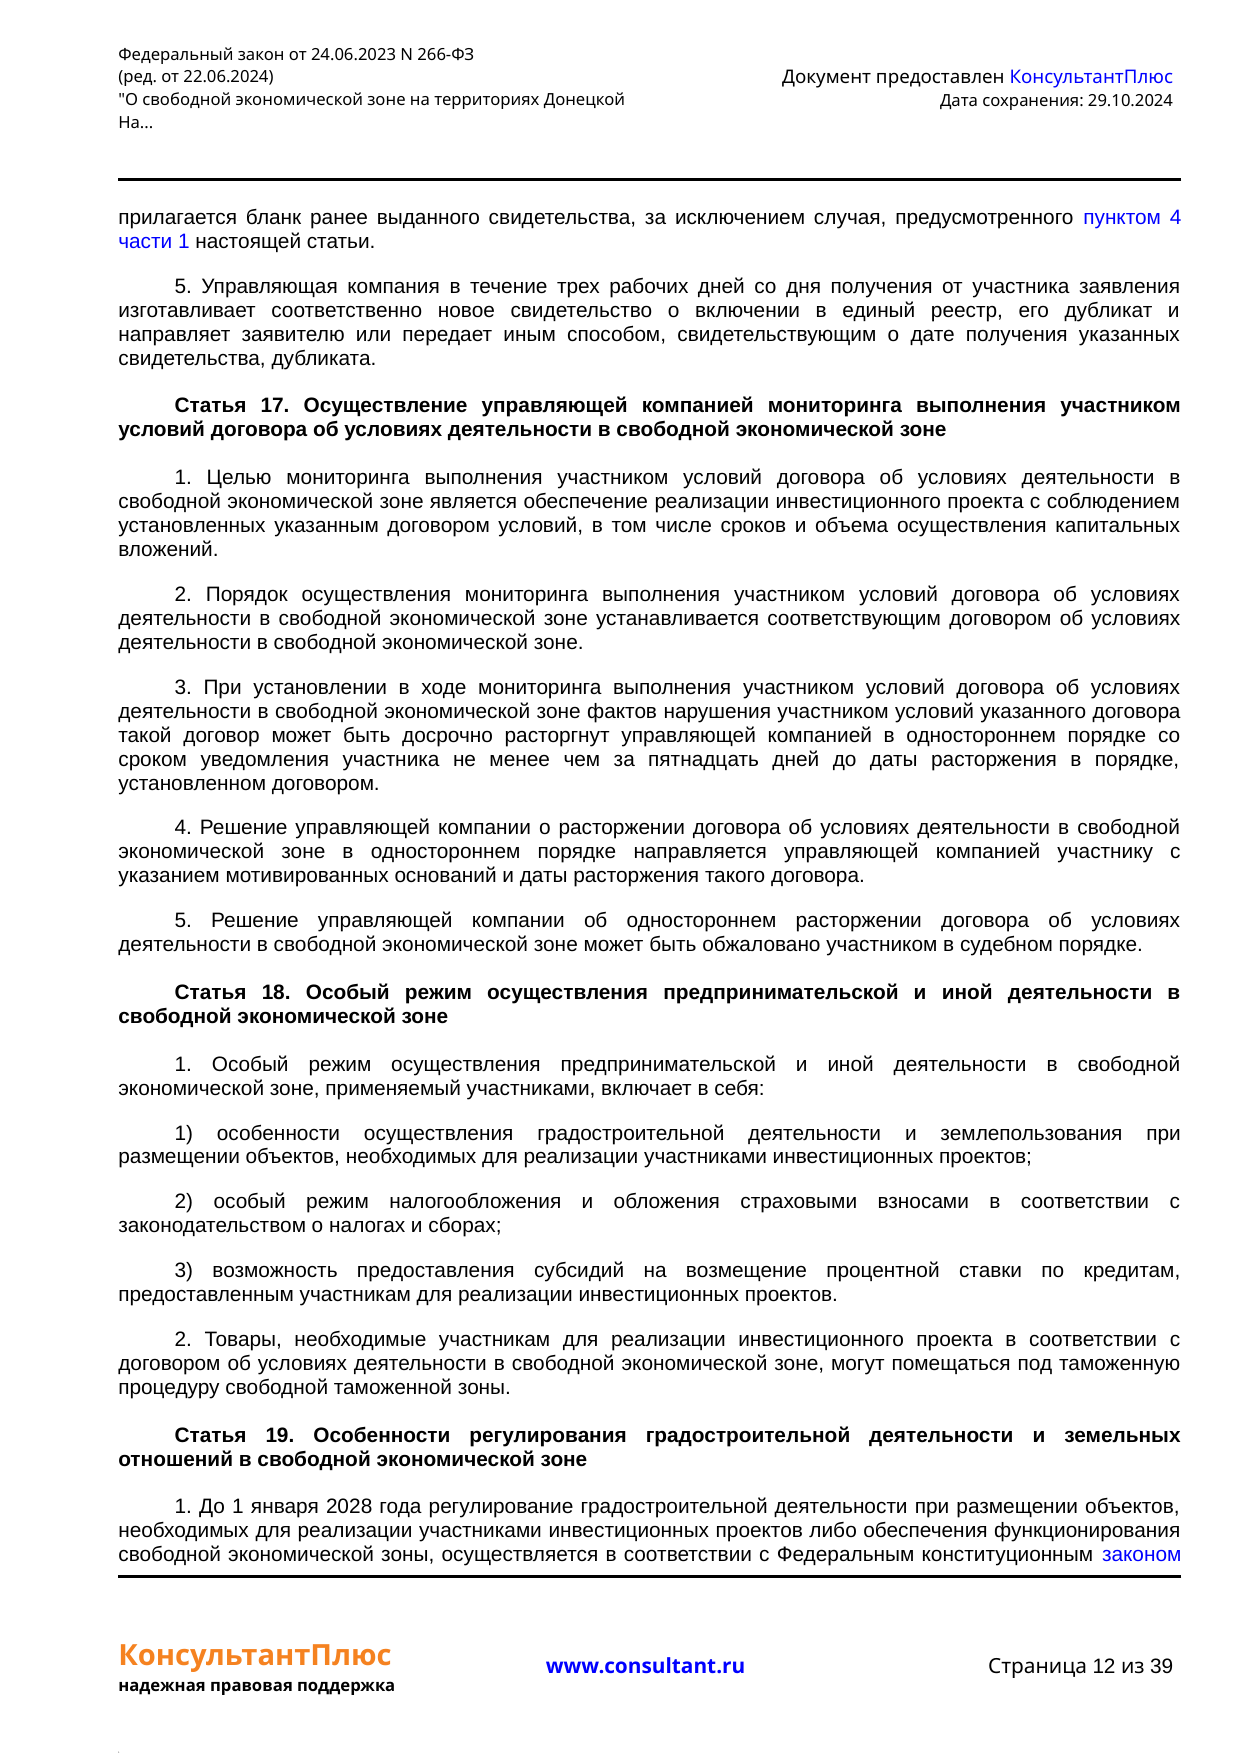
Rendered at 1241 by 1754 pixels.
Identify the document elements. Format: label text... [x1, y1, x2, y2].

title Статья 17. Осуществление управляющей компанией мониторинга выполнения участником условий договора об условиях деятельности в свободной экономической зоне [118, 393, 1181, 441]
text 3. При установлении в ходе мониторинга выполнения участником условий договора об условиях деятельности в свободной экономической зоне фактов нарушения участником условий указанного договора такой договор может быть досрочно расторгнут управляющей компанией в одностороннем порядке со сроком уведомления участника не менее чем за пятнадцать дней до даты расторжения в порядке, установленном договором. [118, 674, 1181, 794]
text 5. Управляющая компания в течение трех рабочих дней со дня получения от участника заявления изготавливает соответственно новое свидетельство о включении в единый реестр, его дубликат и направляет заявителю или передает иным способом, свидетельствующим о дате получения указанных свидетельства, дубликата. [118, 273, 1181, 369]
text 1. Особый режим осуществления предпринимательской и иной деятельности в свободной экономической зоне, применяемый участниками, включает в себя: [118, 1052, 1181, 1099]
text 5. Решение управляющей компании об одностороннем расторжении договора об условиях деятельности в свободной экономической зоне может быть обжаловано участником в судебном порядке. [118, 908, 1181, 956]
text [118, 1494, 1181, 1566]
text 1. Целью мониторинга выполнения участником условий договора об условиях деятельности в свободной экономической зоне является обеспечение реализации инвестиционного проекта с соблюдением установленных указанным договором условий, в том числе сроков и объема осуществления капитальных вложений. [118, 465, 1181, 561]
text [118, 205, 1181, 253]
text 3) возможность предоставления субсидий на возмещение процентной ставки по кредитам, предоставленным участникам для реализации инвестиционных проектов. [118, 1258, 1181, 1306]
text 1) особенности осуществления градостроительной деятельности и землепользования при размещении объектов, необходимых для реализации участниками инвестиционных проектов; [118, 1120, 1181, 1168]
text 4. Решение управляющей компании о расторжении договора об условиях деятельности в свободной экономической зоне в одностороннем порядке направляется управляющей компанией участнику с указанием мотивированных оснований и даты расторжения такого договора. [118, 815, 1181, 887]
title Статья 18. Особый режим осуществления предпринимательской и иной деятельности в свободной экономической зоне [118, 980, 1181, 1028]
text 2. Порядок осуществления мониторинга выполнения участником условий договора об условиях деятельности в свободной экономической зоне устанавливается соответствующим договором об условиях деятельности в свободной экономической зоне. [118, 582, 1181, 654]
text 2) особый режим налогообложения и обложения страховыми взносами в соответствии с законодательством о налогах и сборах; [118, 1189, 1181, 1237]
text 2. Товары, необходимые участникам для реализации инвестиционного проекта в соответствии с договором об условиях деятельности в свободной экономической зоне, могут помещаться под таможенную процедуру свободной таможенной зоны. [118, 1327, 1181, 1398]
title Статья 19. Особенности регулирования градостроительной деятельности и земельных отношений в свободной экономической зоне [118, 1422, 1181, 1470]
